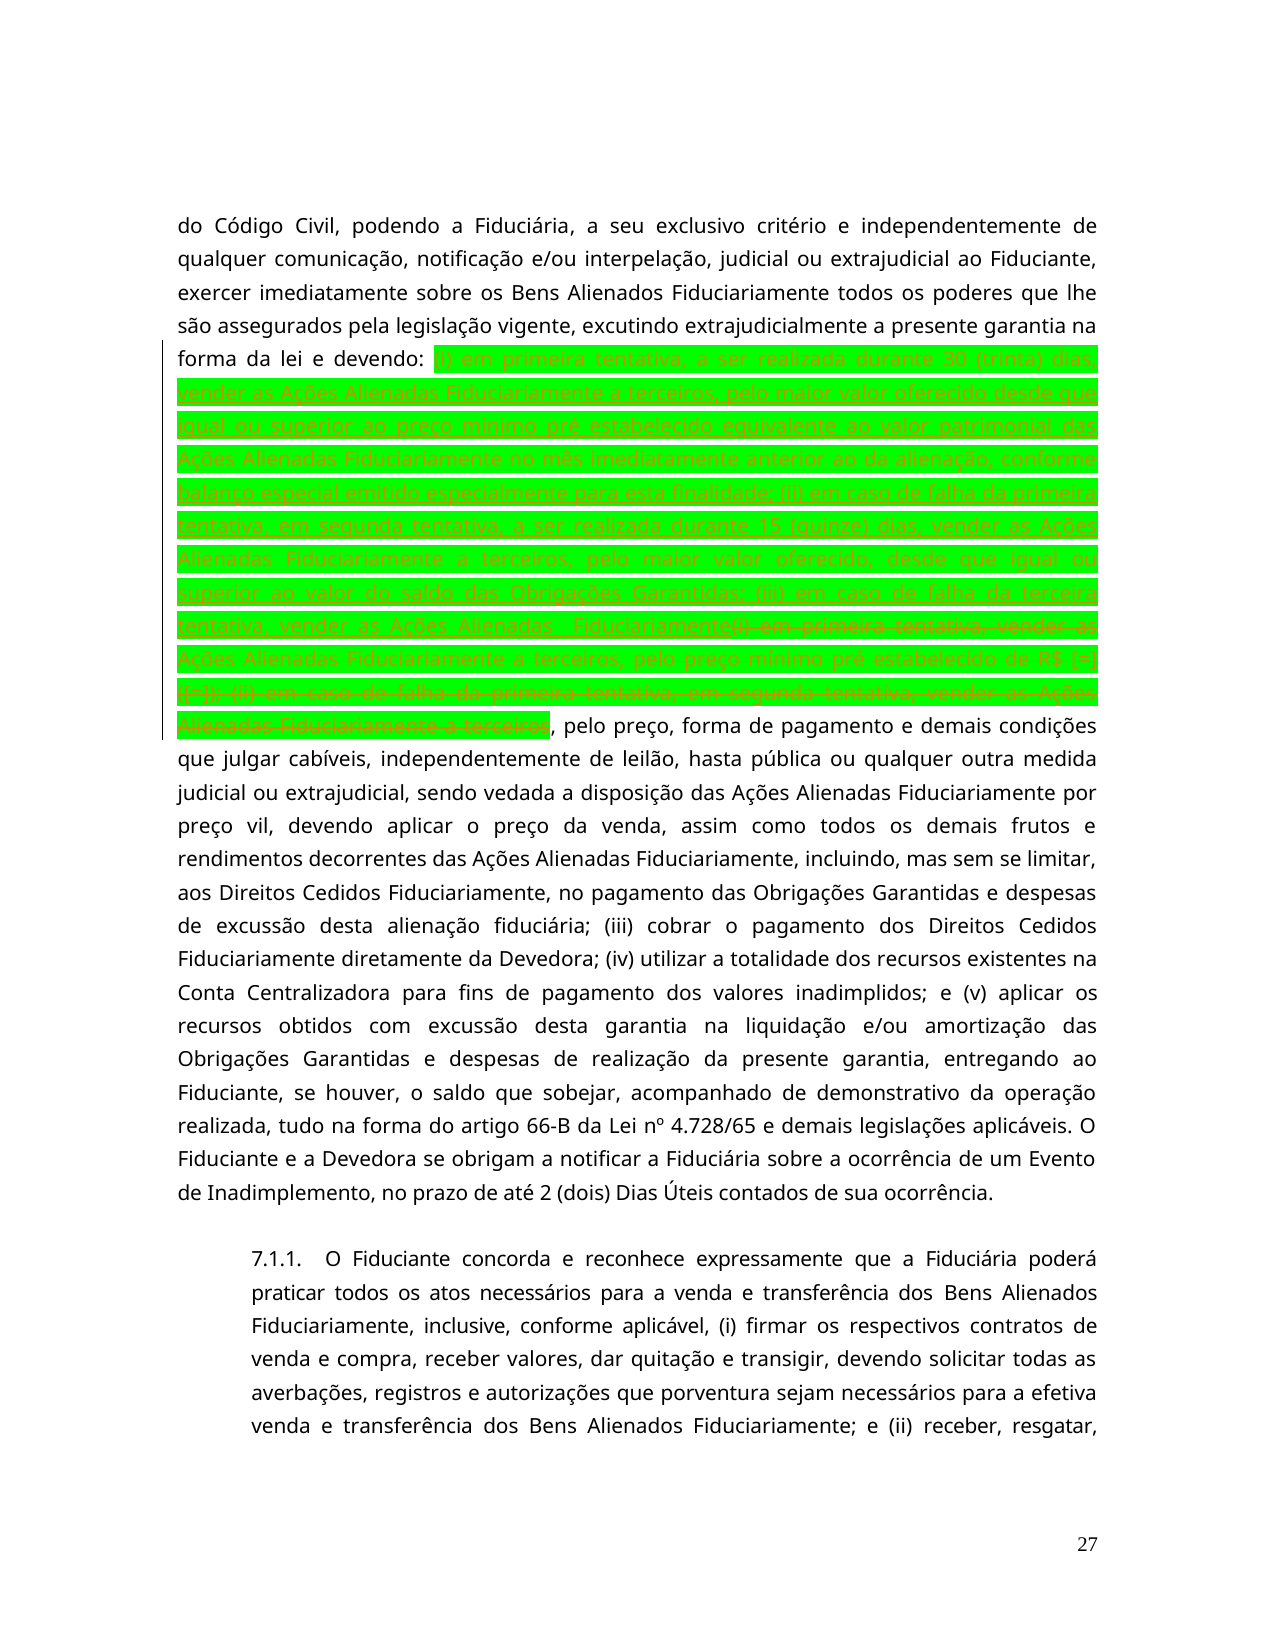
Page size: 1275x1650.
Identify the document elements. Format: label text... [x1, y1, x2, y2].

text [177, 207, 1098, 378]
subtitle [251, 1240, 1098, 1440]
